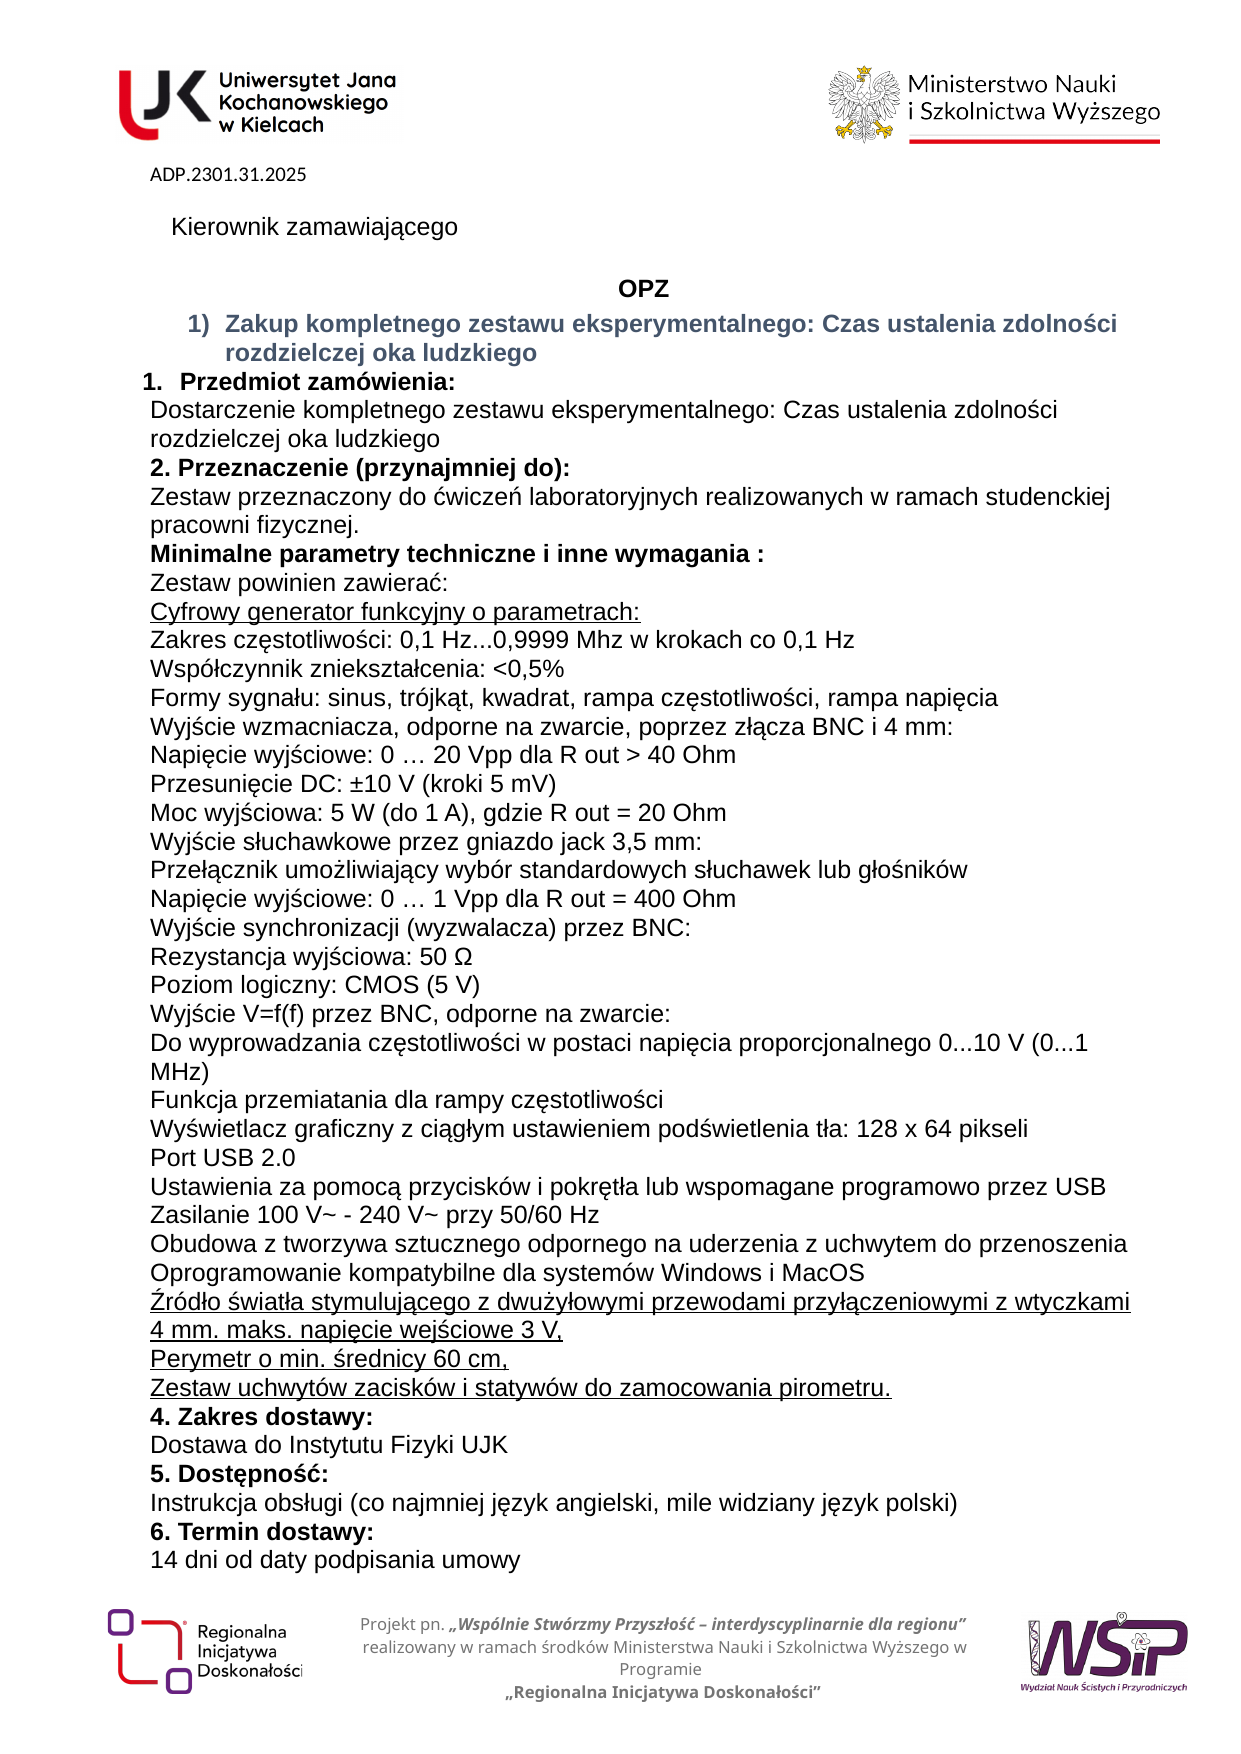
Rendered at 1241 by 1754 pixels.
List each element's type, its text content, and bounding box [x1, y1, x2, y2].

text Wyjście V=f(f) przez BNC, odporne na zwarcie: [150, 999, 1137, 1028]
text Formy sygnału: sinus, trójkąt, kwadrat, rampa częstotliwości, rampa napięcia [150, 683, 1137, 712]
text Współczynnik zniekształcenia: <0,5% [150, 654, 1137, 683]
text Obudowa z tworzywa sztucznego odpornego na uderzenia z uchwytem do przenoszenia [150, 1229, 1137, 1258]
text Instrukcja obsługi (co najmniej język angielski, mile widziany język polski) [150, 1488, 1137, 1517]
text Napięcie wyjściowe: 0 … 20 Vpp dla R out > 40 Ohm [150, 741, 1137, 769]
text Wyjście słuchawkowe przez gniazdo jack 3,5 mm: [150, 827, 1137, 856]
text Przełącznik umożliwiający wybór standardowych słuchawek lub głośników [150, 856, 1137, 884]
text Zestaw uchwytów zacisków i statywów do zamocowania pirometru. [150, 1373, 1137, 1402]
picture [1021, 1612, 1188, 1692]
text Moc wyjściowa: 5 W (do 1 A), gdzie R out = 20 Ohm [150, 798, 1137, 827]
text OPZ [150, 274, 1137, 303]
list Zakup kompletnego zestawu eksperymentalnego: Czas ustalenia zdolności rozdzielczej oka ludzkiego [187, 309, 1137, 367]
text Perymetr o min. średnicy 60 cm, [150, 1344, 1137, 1373]
text Przesunięcie DC: ±10 V (kroki 5 mV) [150, 769, 1137, 798]
picture [810, 47, 1178, 162]
text Napięcie wyjściowe: 0 … 1 Vpp dla R out = 400 Ohm [150, 884, 1137, 913]
text Zasilanie 100 V~ - 240 V~ przy 50/60 Hz [150, 1201, 1137, 1229]
text 6. Termin dostawy: [150, 1517, 1137, 1546]
text Poziom logiczny: CMOS (5 V) [150, 971, 1137, 999]
picture [107, 1609, 303, 1694]
text 2. Przeznaczenie (przynajmniej do): [150, 453, 1137, 482]
text Dostarczenie kompletnego zestawu eksperymentalnego: Czas ustalenia zdolności rozdzielczej oka ludzkiego [150, 396, 1137, 453]
text Port USB 2.0 [150, 1143, 1137, 1172]
text 14 dni od daty podpisania umowy [150, 1546, 1137, 1574]
text Minimalne parametry techniczne i inne wymagania : Zestaw powinien zawierać: [150, 539, 1137, 597]
text Ustawienia za pomocą przycisków i pokrętła lub wspomagane programowo przez USB [150, 1172, 1137, 1201]
picture [114, 65, 404, 144]
text Zakres częstotliwości: 0,1 Hz...0,9999 Mhz w krokach co 0,1 Hz [150, 626, 1137, 654]
text Cyfrowy generator funkcyjny o parametrach: [150, 597, 1137, 626]
text Do wyprowadzania częstotliwości w postaci napięcia proporcjonalnego 0...10 V (0...1 MHz) [150, 1028, 1137, 1086]
text Wyjście synchronizacji (wyzwalacza) przez BNC: [150, 913, 1137, 942]
text Wyświetlacz graficzny z ciągłym ustawieniem podświetlenia tła: 128 x 64 pikseli [150, 1114, 1137, 1143]
text Wyjście wzmacniacza, odporne na zwarcie, poprzez złącza BNC i 4 mm: [150, 712, 1137, 741]
text Zestaw przeznaczony do ćwiczeń laboratoryjnych realizowanych w ramach studenckiej pracowni fizycznej. [150, 482, 1137, 539]
text 4. Zakres dostawy: Dostawa do Instytutu Fizyki UJK [150, 1402, 1137, 1459]
list Przedmiot zamówienia: [142, 367, 1137, 396]
text Źródło światła stymulującego z dwużyłowymi przewodami przyłączeniowymi z wtyczkami 4 mm. maks. napięcie wejściowe 3 V, [150, 1287, 1137, 1344]
text Rezystancja wyjściowa: 50 Ω [150, 942, 1137, 971]
text Funkcja przemiatania dla rampy częstotliwości [150, 1086, 1137, 1114]
text Oprogramowanie kompatybilne dla systemów Windows i MacOS [150, 1258, 1137, 1287]
text 5. Dostępność: [150, 1459, 1137, 1488]
text Kierownik zamawiającego [150, 212, 1137, 271]
